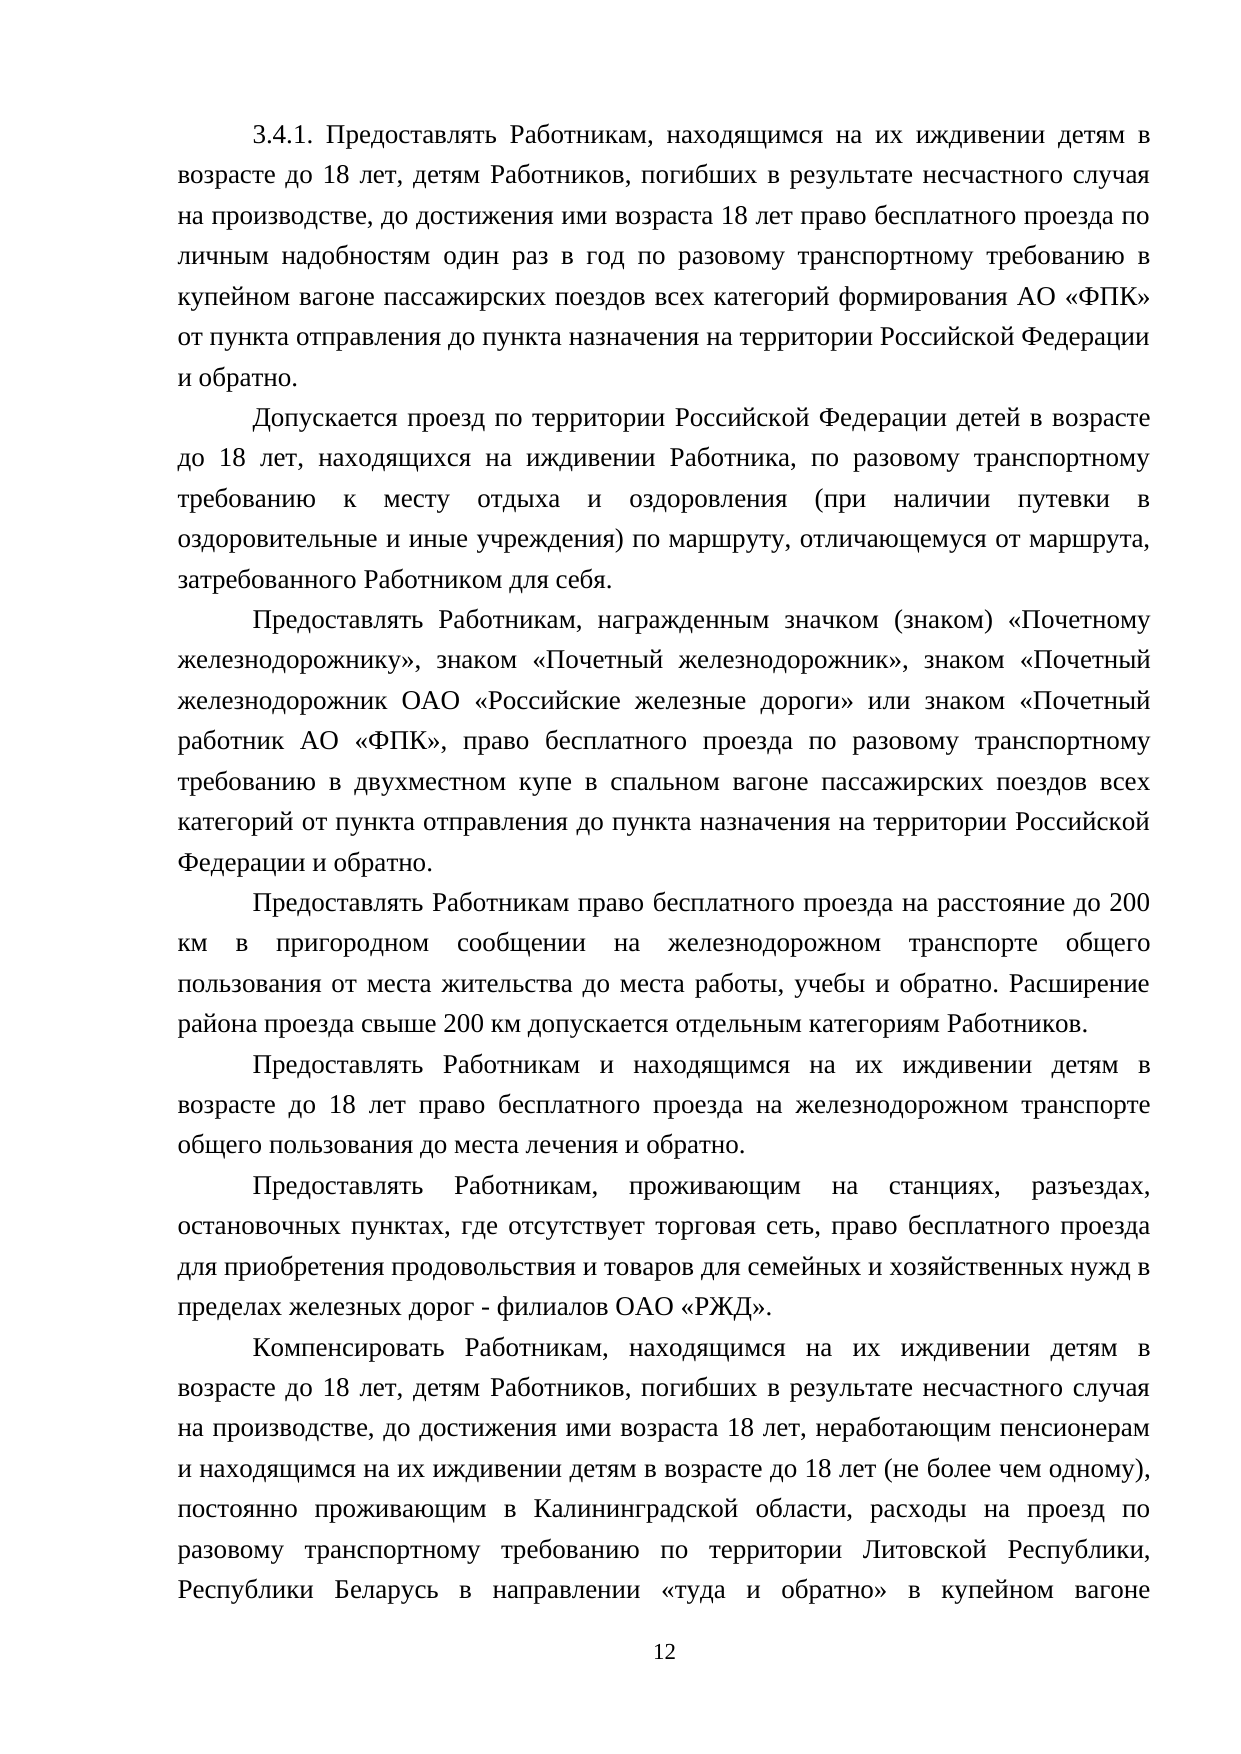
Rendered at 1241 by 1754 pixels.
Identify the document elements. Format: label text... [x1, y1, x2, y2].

text Предоставлять Работникам и находящимся на их иждивении детям в возрасте до 18 лет право бесплатного проезда на железнодорожном транспорте общего пользования до места лечения и обратно. [177, 1048, 1152, 1160]
text 3.4.1. Предоставлять Работникам, находящимся на их иждивении детям в возрасте до 18 лет, детям Работников, погибших в результате несчастного случая на производстве, до достижения ими возраста 18 лет право бесплатного проезда по личным надобностям один раз в год по разовому транспортному требованию в купейном вагоне пассажирских поездов всех категорий формирования АО «ФПК» от пункта отправления до пункта назначения на территории Российской Федерации и обратно. [177, 118, 1152, 392]
text Предоставлять Работникам право бесплатного проезда на расстояние до 200 км в пригородном сообщении на железнодорожном транспорте общего пользования от места жительства до места работы, учебы и обратно. Расширение района проезда свыше 200 км допускается отдельным категориям Работников. [177, 886, 1152, 1038]
text Предоставлять Работникам, награжденным значком (знаком) «Почетному железнодорожнику», знаком «Почетный железнодорожник», знаком «Почетный железнодорожник ОАО «Российские железные дороги» или знаком «Почетный работник АО «ФПК», право бесплатного проезда по разовому транспортному требованию в двухместном купе в спальном вагоне пассажирских поездов всех категорий от пункта отправления до пункта назначения на территории Российской Федерации и обратно. [177, 603, 1152, 877]
text Предоставлять Работникам, проживающим на станциях, разъездах, остановочных пунктах, где отсутствует торговая сеть, право бесплатного проезда для приобретения продовольствия и товаров для семейных и хозяйственных нужд в пределах железных дорог - филиалов ОАО «РЖД». [177, 1169, 1152, 1321]
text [177, 1331, 1152, 1604]
text Допускается проезд по территории Российской Федерации детей в возрасте до 18 лет, находящихся на иждивении Работника, по разовому транспортному требованию к месту отдыха и оздоровления (при наличии путевки в оздоровительные и иные учреждения) по маршруту, отличающемуся от маршрута, затребованного Работником для себя. [177, 401, 1152, 594]
